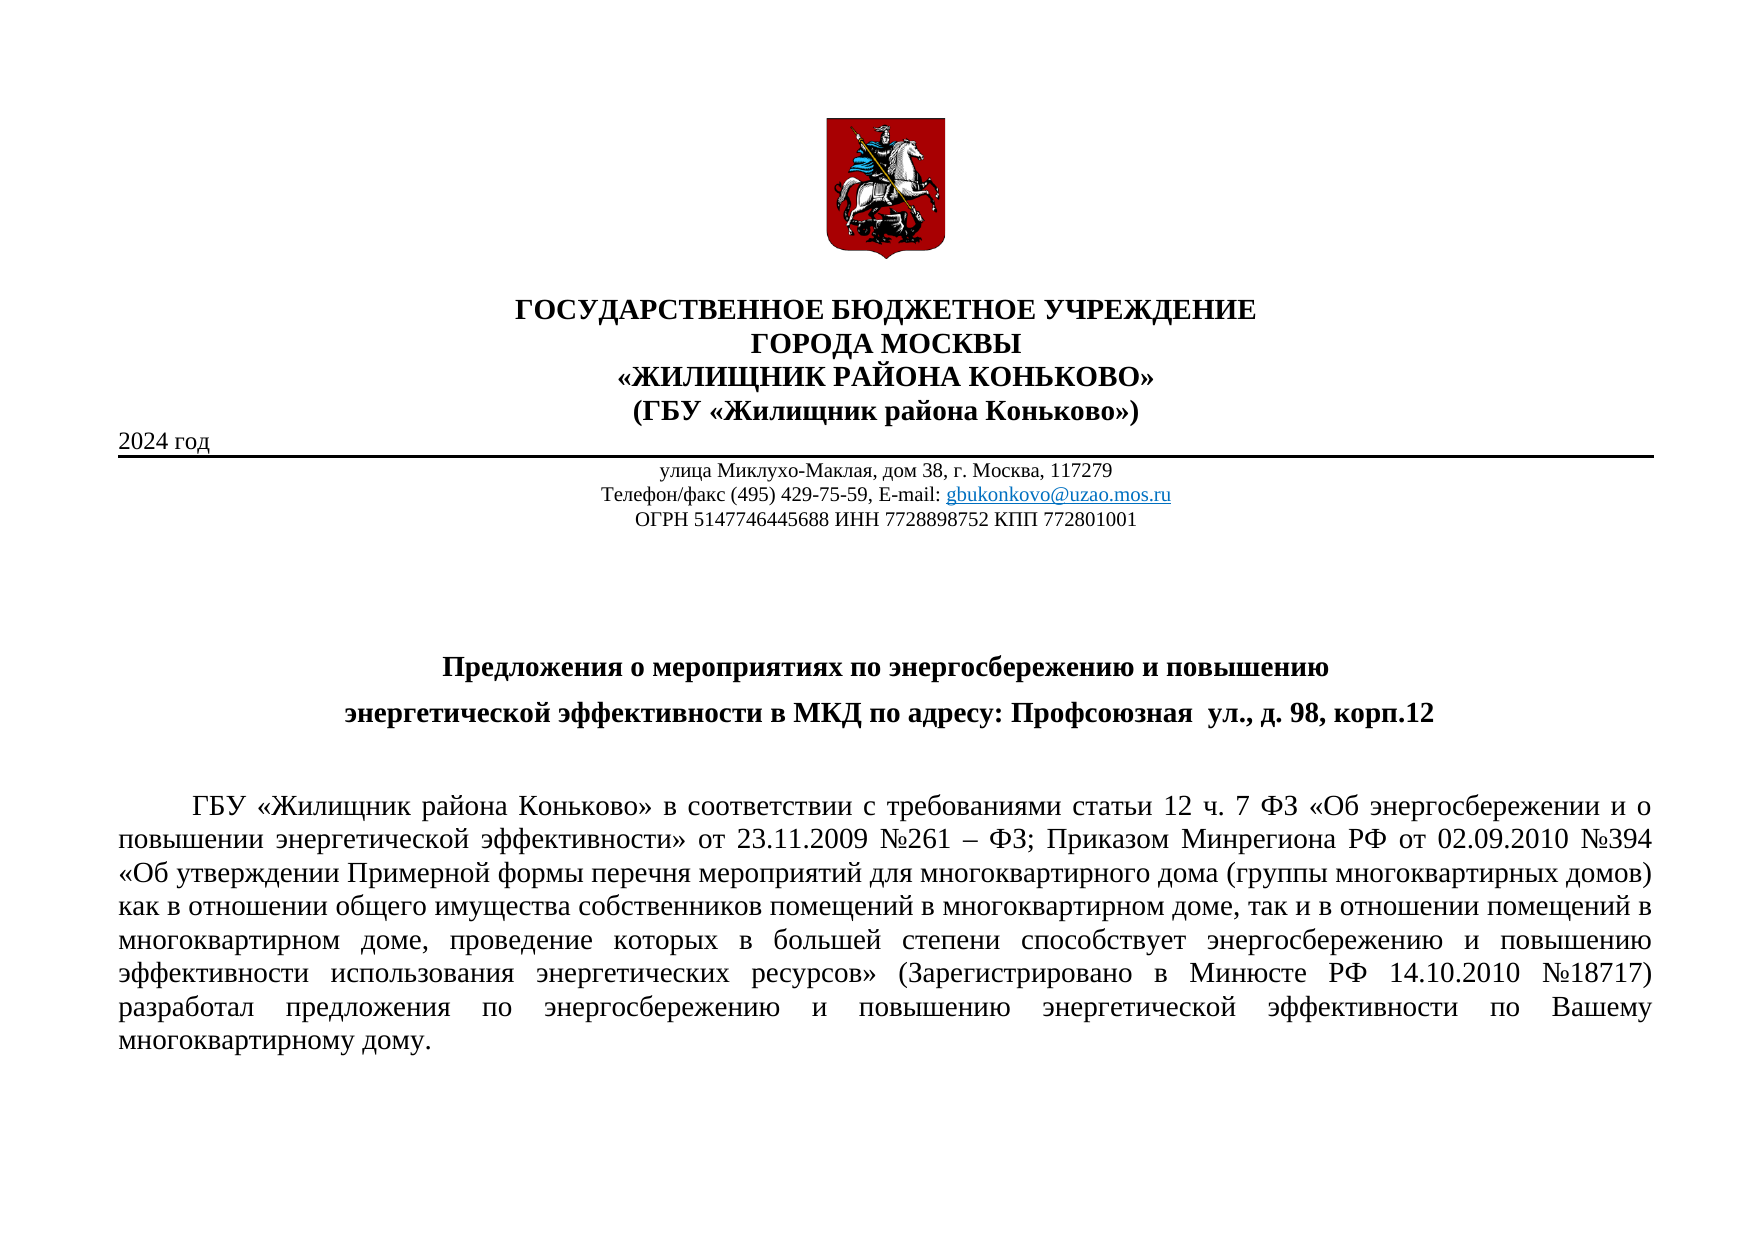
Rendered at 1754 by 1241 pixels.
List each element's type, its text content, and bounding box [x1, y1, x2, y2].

text энергетической эффективности в МКД по адресу: Профсоюзная ул., д. 98, корп.12 [118, 696, 1654, 729]
text Телефон/факс (495) 429-75-59, E-mail: gbukonkovo@uzao.mos.ru [118, 482, 1654, 506]
picture [826, 118, 946, 259]
text (ГБУ «Жилищник района Коньково») [118, 393, 1654, 426]
text ГОРОДА МОСКВЫ [118, 326, 1654, 359]
text «ЖИЛИЩНИК РАЙОНА КОНЬКОВО» [118, 359, 1654, 393]
text ГБУ «Жилищник района Коньково» в соответствии с требованиями статьи 12 ч. 7 ФЗ «Об энергосбережении и о повышении энергетической эффективности» от 23.11.2009 №261 – ФЗ; Приказом Минрегиона РФ от 02.09.2010 №394 «Об утверждении Примерной формы перечня мероприятий для многоквартирного дома (группы многоквартирных домов) как в отношении общего имущества собственников помещений в многоквартирном доме, так и в отношении помещений в многоквартирном доме, проведение которых в большей степени способствует энергосбережению и повышению эффективности использования энергетических ресурсов» (Зарегистрировано в Минюсте РФ 14.10.2010 №18717) разработал предложения по энергосбережению и повышению энергетической эффективности по Вашему многоквартирному дому. [118, 788, 1654, 1056]
text 2024 год [118, 426, 1654, 455]
text улица Миклухо-Маклая, дом 38, г. Москва, 117279 [118, 458, 1654, 482]
text Предложения о мероприятиях по энергосбережению и повышению [118, 649, 1654, 683]
text ГОСУДАРСТВЕННОЕ БЮДЖЕТНОЕ УЧРЕЖДЕНИЕ [118, 292, 1654, 326]
text ОГРН 5147746445688 ИНН 7728898752 КПП 772801001 [118, 506, 1654, 531]
